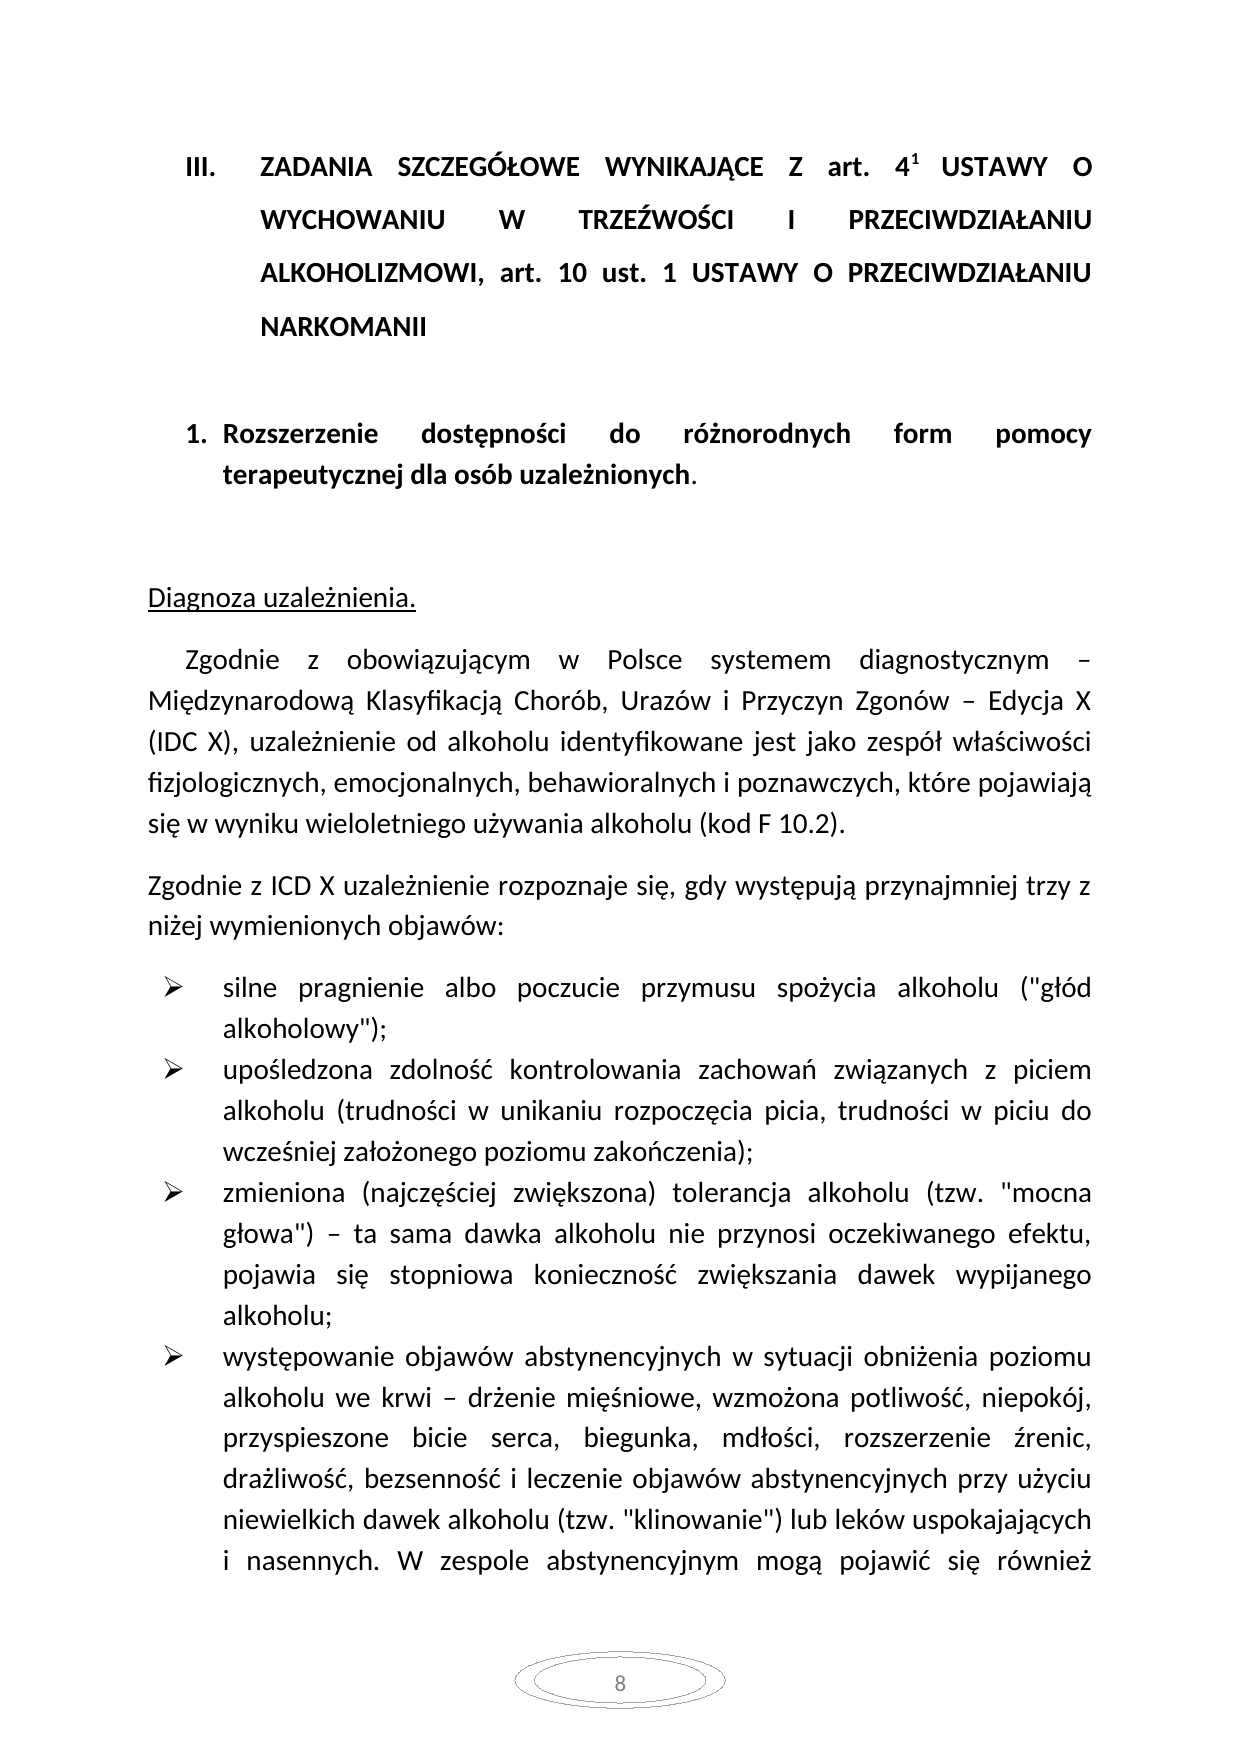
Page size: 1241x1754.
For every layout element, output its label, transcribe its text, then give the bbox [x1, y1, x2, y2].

list ZADANIA SZCZEGÓŁOWE WYNIKAJĄCE Z art. 41 USTAWY O WYCHOWANIU W TRZEŹWOŚCI I PRZECIWDZIAŁANIU ALKOHOLIZMOWI, art. 10 ust. 1 USTAWY O PRZECIWDZIAŁANIU NARKOMANII [185, 148, 1093, 343]
list Rozszerzenie dostępności do różnorodnych form pomocy terapeutycznej dla osób uzależnionych. [185, 415, 1093, 491]
list zmieniona (najczęściej zwiększona) tolerancja alkoholu (tzw. "mocna głowa") – ta sama dawka alkoholu nie przynosi oczekiwanego efektu, pojawia się stopniowa konieczność zwiększania dawek wypijanego alkoholu; [185, 1174, 1093, 1332]
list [185, 1338, 1093, 1578]
text Zgodnie z obowiązującym w Polsce systemem diagnostycznym – Międzynarodową Klasyfikacją Chorób, Urazów i Przyczyn Zgonów – Edycja X (IDC X), uzależnienie od alkoholu identyfikowane jest jako zespół właściwości fizjologicznych, emocjonalnych, behawioralnych i poznawczych, które pojawiają się w wyniku wieloletniego używania alkoholu (kod F 10.2). [148, 641, 1093, 840]
list silne pragnienie albo poczucie przymusu spożycia alkoholu ("głód alkoholowy"); [185, 969, 1093, 1046]
text Zgodnie z ICD X uzależnienie rozpoznaje się, gdy występują przynajmniej trzy z niżej wymienionych objawów: [148, 867, 1093, 943]
text Diagnoza uzależnienia. [148, 579, 1093, 615]
list upośledzona zdolność kontrolowania zachowań związanych z piciem alkoholu (trudności w unikaniu rozpoczęcia picia, trudności w piciu do wcześniej założonego poziomu zakończenia); [185, 1051, 1093, 1169]
